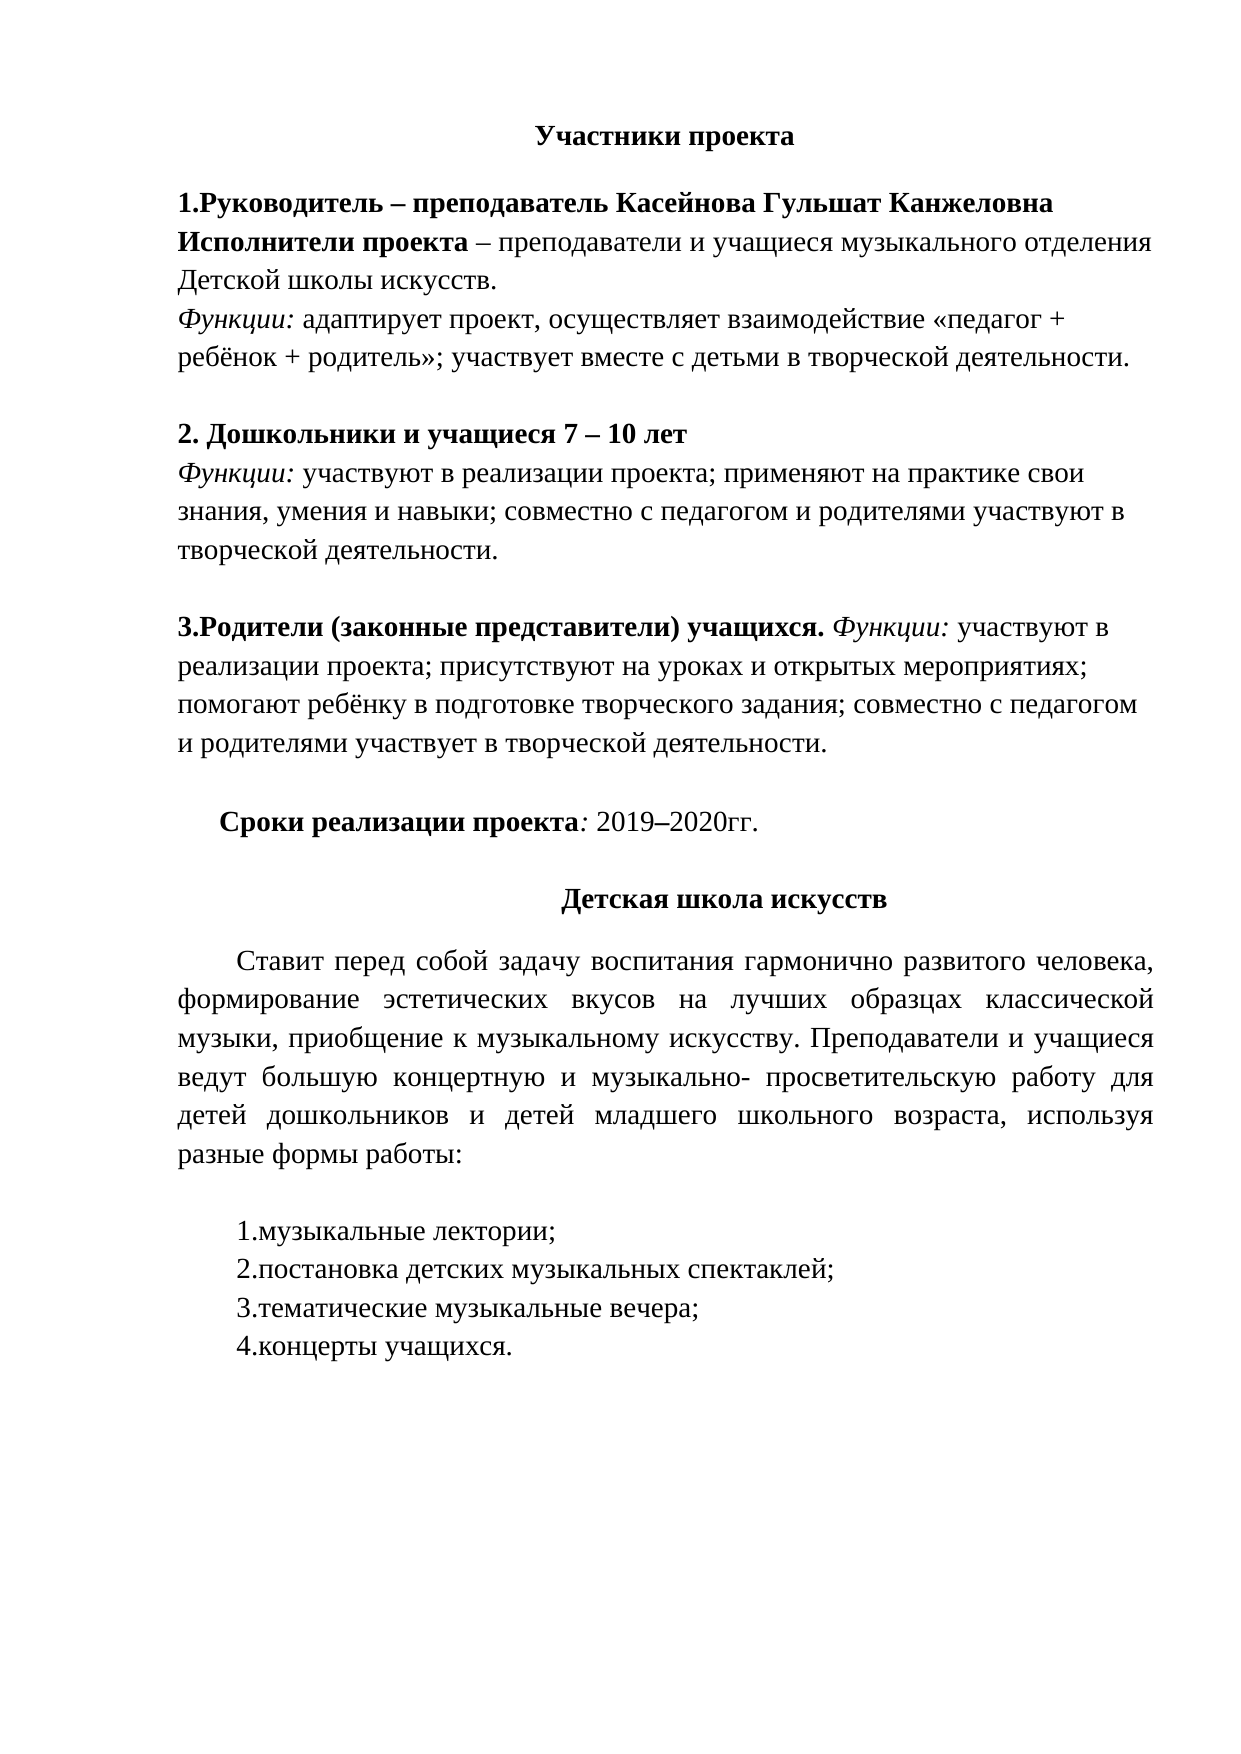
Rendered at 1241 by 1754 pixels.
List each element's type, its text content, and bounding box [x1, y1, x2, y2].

text 1.музыкальные лектории; [177, 1213, 1154, 1246]
text Сроки реализации проекта: 2019–2020гг. [219, 804, 1154, 837]
text 4.концерты учащихся. [177, 1328, 1152, 1362]
text 3.Родители (законные представители) учащихся. Функции: участвуют в реализации проекта; присутствуют на уроках и открытых мероприятиях; помогают ребёнку в подготовке творческого задания; совместно с педагогом и родителями участвует в творческой деятельности. [177, 609, 1154, 758]
text Функции: адаптирует проект, осуществляет взаимодействие «педагог + ребёнок + родитель»; участвует вместе с детьми в творческой деятельности. [177, 301, 1152, 373]
text 1.Руководитель – преподаватель Касейнова Гульшат Канжеловна [177, 185, 1152, 219]
text Детская школа искусств [561, 881, 1154, 914]
text Исполнители проекта – преподаватели и учащиеся музыкального отделения Детской школы искусств. [177, 224, 1152, 296]
text 3.тематические музыкальные вечера; [177, 1290, 1154, 1323]
text Функции: участвуют в реализации проекта; применяют на практике свои знания, умения и навыки; совместно с педагогом и родителями участвуют в творческой деятельности. [177, 455, 1154, 566]
text 2. Дошкольники и учащиеся 7 – 10 лет [177, 416, 1154, 450]
text 2.постановка детских музыкальных спектаклей; [177, 1251, 1154, 1285]
text Участники проекта [177, 118, 1152, 152]
text Ставит перед собой задачу воспитания гармонично развитого человека, формирование эстетических вкусов на лучших образцах классической музыки, приобщение к музыкальному искусству. Преподаватели и учащиеся ведут большую концертную и музыкально- просветительскую работу для детей дошкольников и детей младшего школьного возраста, используя разные формы работы: [177, 943, 1154, 1169]
